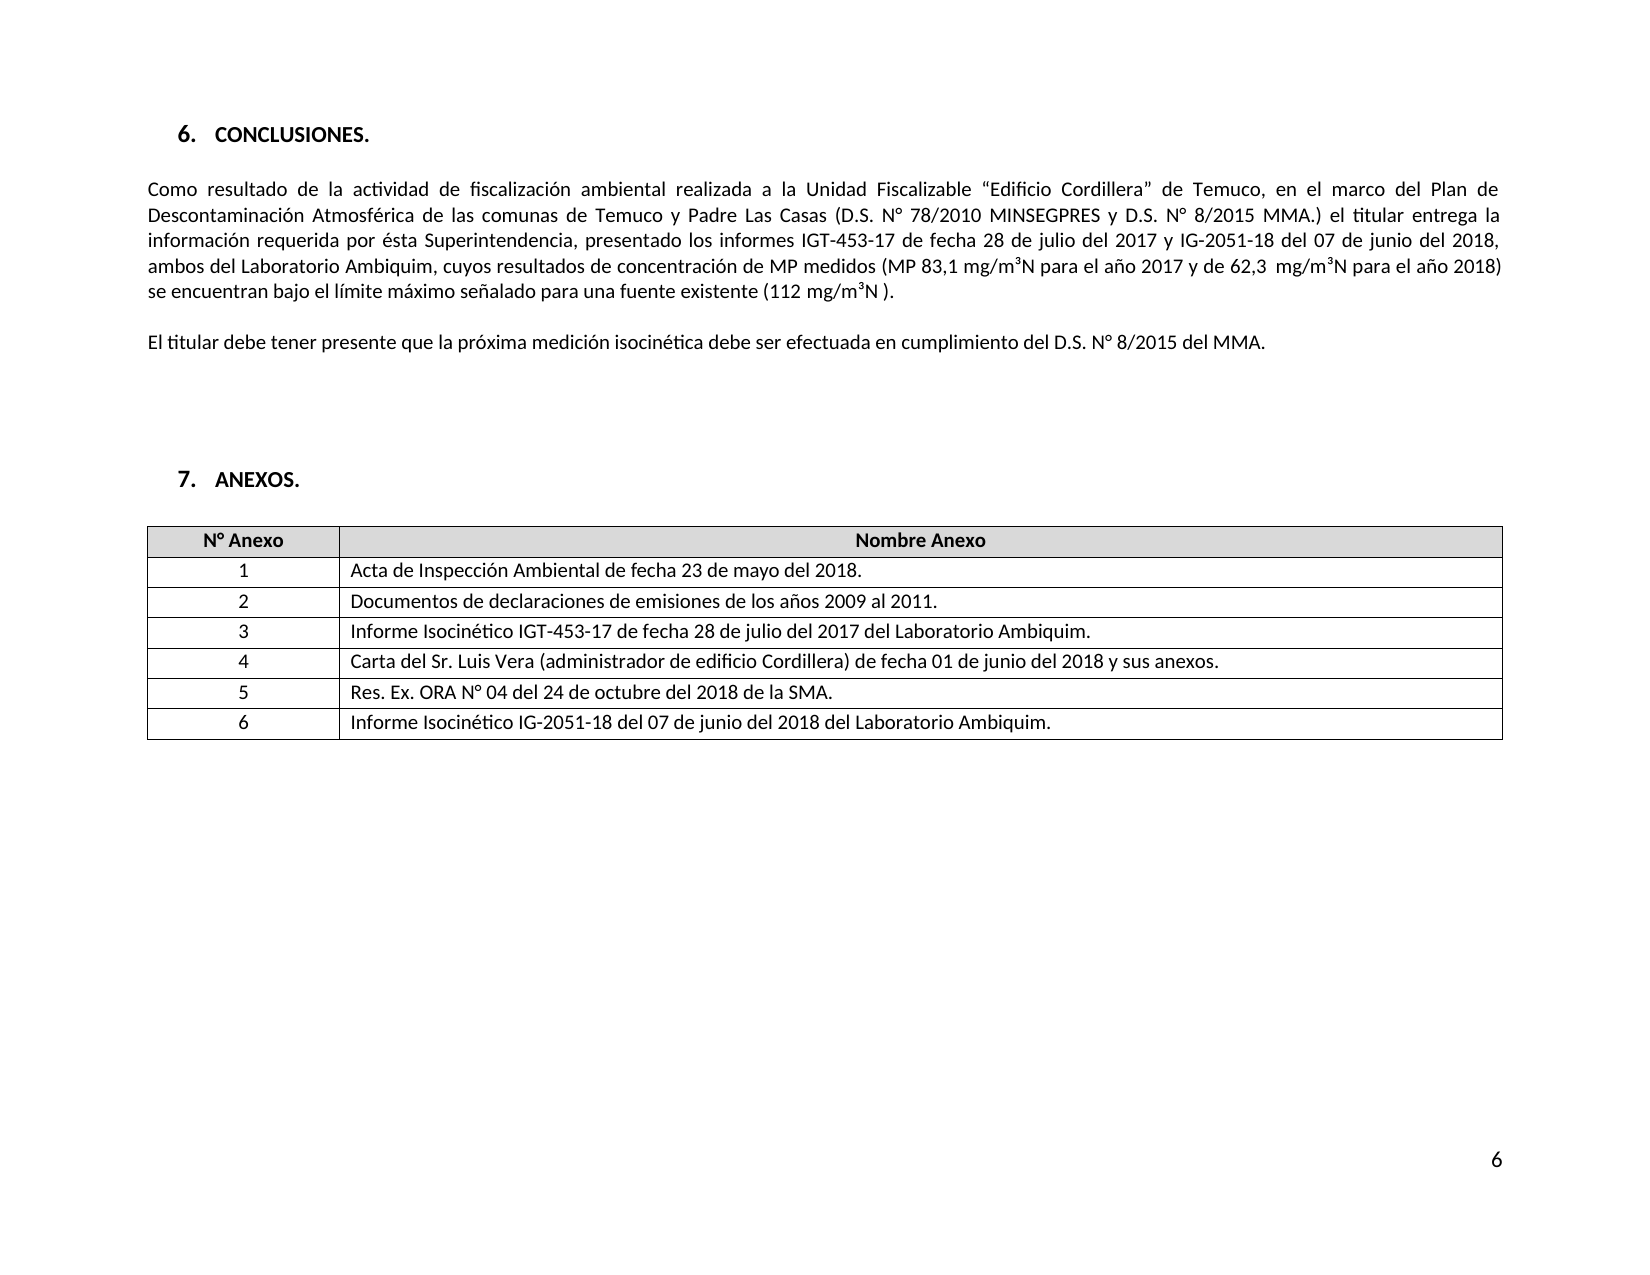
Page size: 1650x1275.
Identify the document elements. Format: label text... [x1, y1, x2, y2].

table_cell 5 [148, 679, 339, 708]
text El titular debe tener presente que la próxima medición isocinética debe ser efectuada en cumplimiento del D.S. N° 8/2015 del MMA. [148, 329, 1502, 354]
subtitle CONCLUSIONES. [177, 118, 1502, 149]
table_cell 4 [148, 649, 339, 678]
table_cell Acta de Inspección Ambiental de fecha 23 de mayo del 2018. [340, 558, 1502, 587]
table_header N° Anexo [148, 527, 339, 557]
table_cell 2 [148, 588, 339, 617]
table_cell Informe Isocinético IGT-453-17 de fecha 28 de julio del 2017 del Laboratorio Ambiquim. [340, 618, 1502, 648]
table_cell Informe Isocinético IG-2051-18 del 07 de junio del 2018 del Laboratorio Ambiquim. [340, 709, 1502, 738]
table_cell 3 [148, 618, 339, 648]
table_cell Carta del Sr. Luis Vera (administrador de edificio Cordillera) de fecha 01 de junio del 2018 y sus anexos. [340, 649, 1502, 678]
table_header Nombre Anexo [340, 527, 1502, 557]
table_cell Res. Ex. ORA N° 04 del 24 de octubre del 2018 de la SMA. [340, 679, 1502, 708]
text Como resultado de la actividad de fiscalización ambiental realizada a la Unidad Fiscalizable “Edificio Cordillera” de Temuco, en el marco del Plan de Descontaminación Atmosférica de las comunas de Temuco y Padre Las Casas (D.S. N° 78/2010 MINSEGPRES y D.S. N° 8/2015 MMA.) el titular entrega la información requerida por ésta Superintendencia, presentado los informes IGT-453-17 de fecha 28 de julio del 2017 y IG-2051-18 del 07 de junio del 2018, ambos del Laboratorio Ambiquim, cuyos resultados de concentración de MP medidos (MP 83,1 mg/m³N para el año 2017 y de 62,3 mg/m³N para el año 2018) se encuentran bajo el límite máximo señalado para una fuente existente (112 mg/m³N ). [148, 177, 1502, 304]
subtitle ANEXOS. [177, 464, 1502, 494]
table_cell 6 [148, 709, 339, 738]
table_cell 1 [148, 558, 339, 587]
table_cell Documentos de declaraciones de emisiones de los años 2009 al 2011. [340, 588, 1502, 617]
